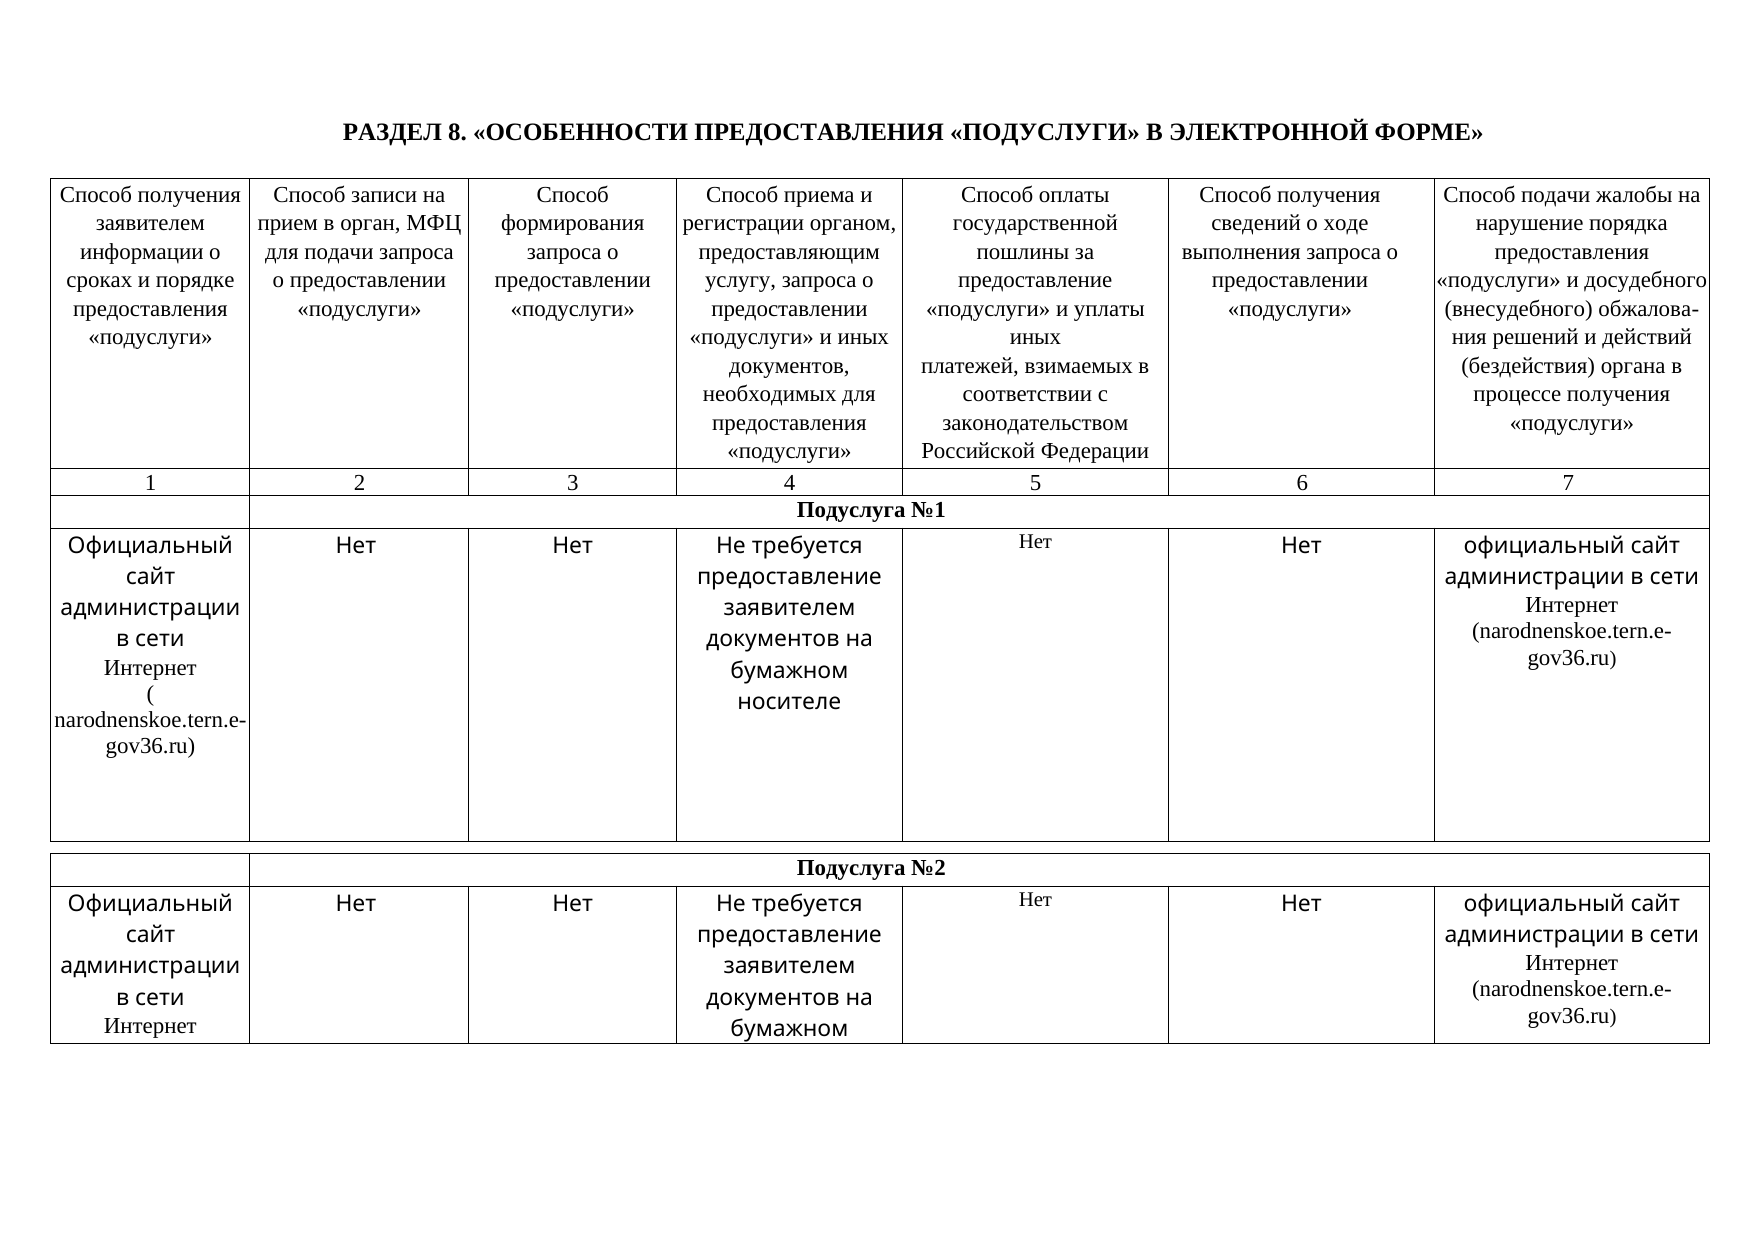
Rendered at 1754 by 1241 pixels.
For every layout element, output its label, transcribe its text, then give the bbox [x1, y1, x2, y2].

table_header Способ получения сведений о ходе выполнения запроса о предоставлении «подуслуги» [1169, 179, 1434, 468]
table_cell Нет [1169, 887, 1434, 1043]
table_cell 7 [1435, 469, 1709, 495]
table_cell официальный сайт администрации в сети Интернет (narodnenskoe.tern.e-gov36.ru) [1435, 529, 1709, 841]
table_cell Не требуется предоставление заявителем документов на бумажном носителе [677, 529, 902, 841]
table_cell [51, 496, 249, 527]
table_header Подуслуга №2 [250, 854, 1709, 886]
table_cell Нет [903, 529, 1168, 841]
table_cell Подуслуга №1 [250, 496, 1709, 527]
text РАЗДЕЛ 8. «ОСОБЕННОСТИ ПРЕДОСТАВЛЕНИЯ «ПОДУСЛУГИ» В ЭЛЕКТРОННОЙ ФОРМЕ» [102, 118, 1724, 146]
table_cell 3 [469, 469, 676, 495]
table_cell Нет [250, 529, 468, 841]
table_header Способ оплаты государственной пошлины за предоставление «подуслуги» и уплаты иных платежей, взимаемых в соответствии с законодательством Российской Федерации [903, 179, 1168, 468]
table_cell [51, 887, 249, 1043]
table_header Способ записи на прием в орган, МФЦ для подачи запроса о предоставлении «подуслуги» [250, 179, 468, 468]
table_header Способ подачи жалобы на нарушение порядка предоставления «подуслуги» и досудебного (внесудебного) обжалования решений и действий (бездействия) органа в процессе получения «подуслуги» [1435, 179, 1709, 468]
table_cell 1 [51, 469, 249, 495]
table_cell 4 [677, 469, 902, 495]
table_cell Нет [250, 887, 468, 1043]
table_cell Нет [469, 529, 676, 841]
table_cell 5 [903, 469, 1168, 495]
table_header Способ получения заявителем информации о сроках и порядке предоставления «подуслуги» [51, 179, 249, 468]
table_cell Нет [469, 887, 676, 1043]
table_cell Официальный сайт администрации в сети Интернет (narodnenskoe.tern.e-gov36.ru) [51, 529, 249, 841]
table_cell 6 [1169, 469, 1434, 495]
table_header Способ приема и регистрации органом, предоставляющим услугу, запроса о предоставлении «подуслуги» и иных документов, необходимых для предоставления «подуслуги» [677, 179, 902, 468]
table_header [51, 854, 249, 886]
table_header Способ формирования запроса о предоставлении «подуслуги» [469, 179, 676, 468]
table_cell 2 [250, 469, 468, 495]
table_cell Нет [903, 887, 1168, 1043]
table_cell Нет [1169, 529, 1434, 841]
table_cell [677, 887, 902, 1043]
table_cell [1435, 887, 1709, 1043]
